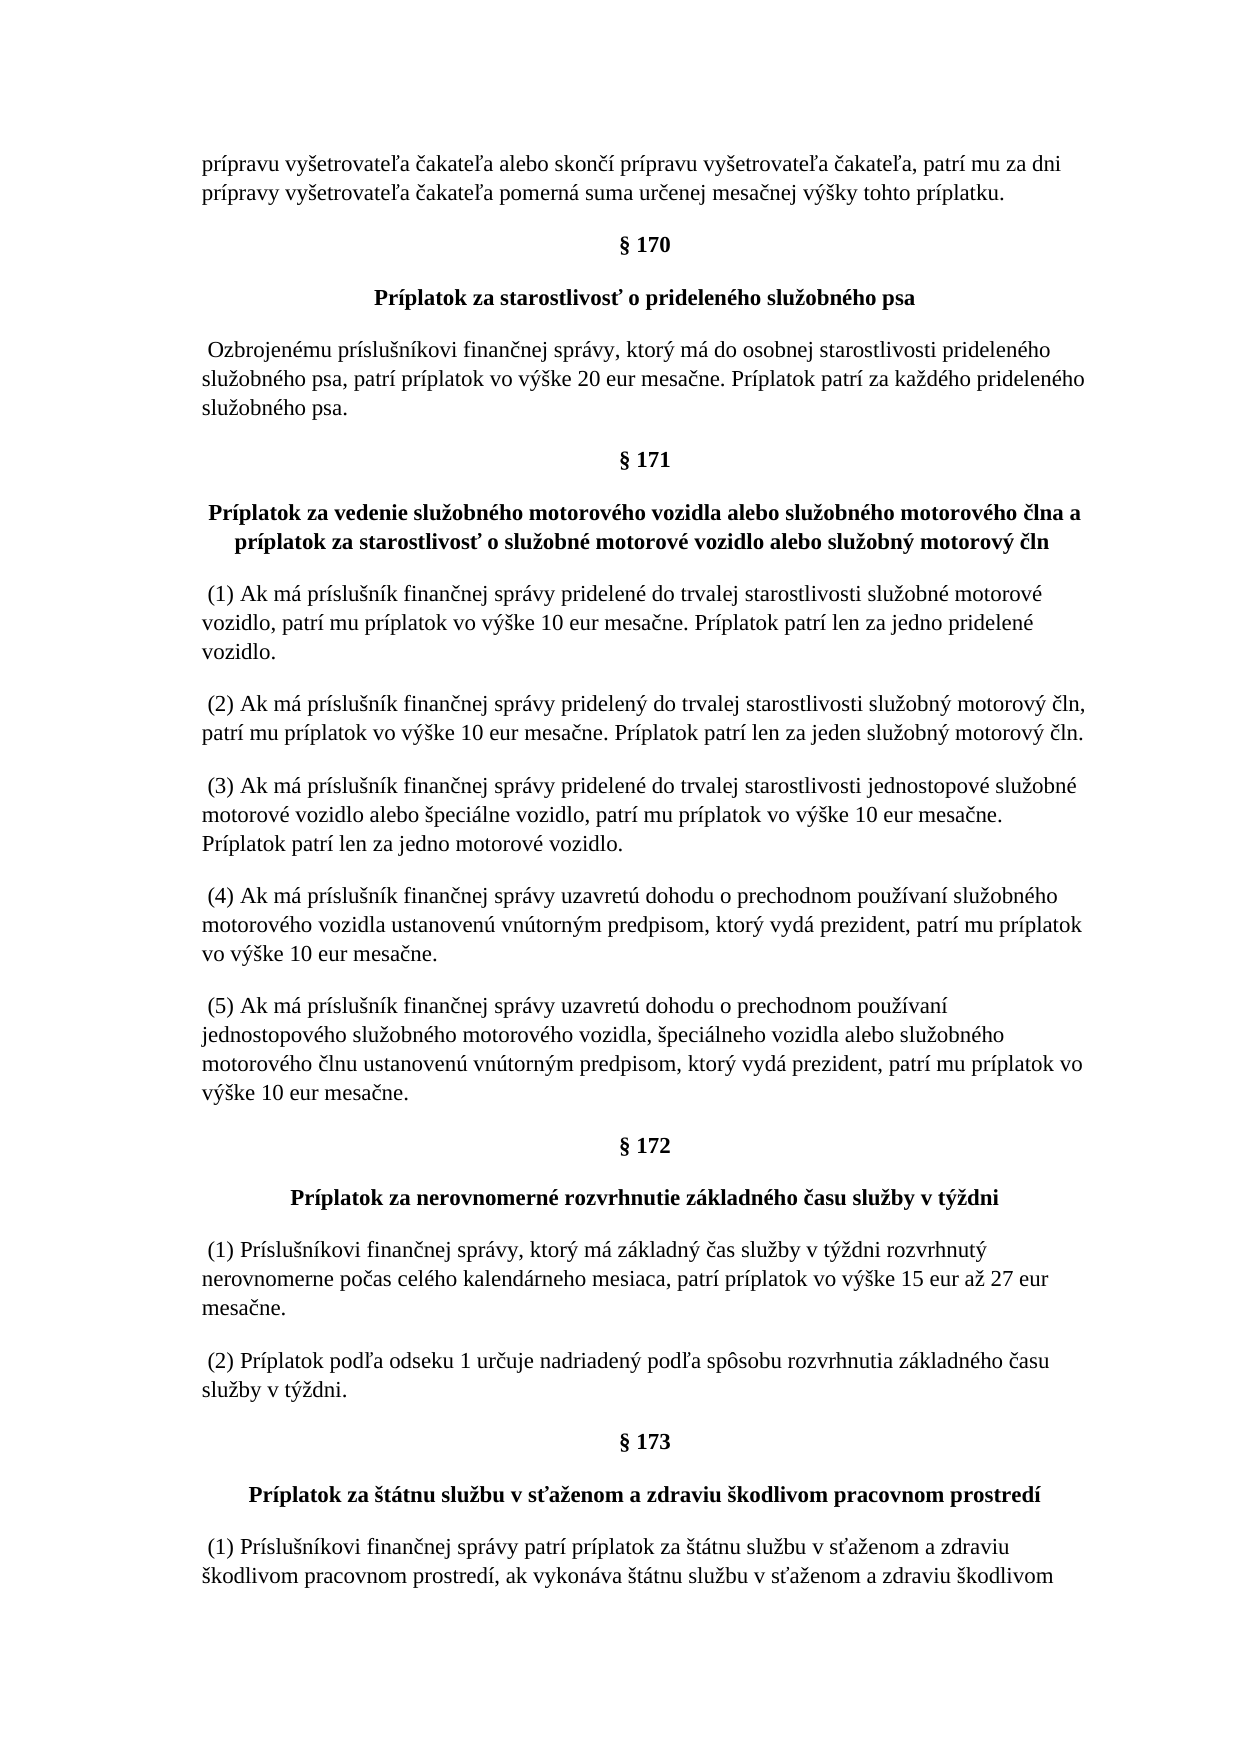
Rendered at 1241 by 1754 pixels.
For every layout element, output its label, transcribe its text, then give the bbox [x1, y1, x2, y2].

text (2) Príplatok podľa odseku 1 určuje nadriadený podľa spôsobu rozvrhnutia základného času služby v týždni. [202, 1347, 1090, 1402]
text § 172 [194, 1132, 1090, 1158]
text § 170 [194, 231, 1090, 258]
text Príplatok za vedenie služobného motorového vozidla alebo služobného motorového člna a príplatok za starostlivosť o služobné motorové vozidlo alebo služobný motorový čln [194, 499, 1090, 554]
text (3) Ak má príslušník finančnej správy pridelené do trvalej starostlivosti jednostopové služobné motorové vozidlo alebo špeciálne vozidlo, patrí mu príplatok vo výške 10 eur mesačne. Príplatok patrí len za jedno motorové vozidlo. [202, 772, 1090, 856]
text (1) Ak má príslušník finančnej správy pridelené do trvalej starostlivosti služobné motorové vozidlo, patrí mu príplatok vo výške 10 eur mesačne. Príplatok patrí len za jedno pridelené vozidlo. [202, 580, 1090, 664]
text (2) Ak má príslušník finančnej správy pridelený do trvalej starostlivosti služobný motorový čln, patrí mu príplatok vo výške 10 eur mesačne. Príplatok patrí len za jeden služobný motorový čln. [202, 691, 1090, 746]
text Príplatok za nerovnomerné rozvrhnutie základného času služby v týždni [194, 1184, 1090, 1211]
text (5) Ak má príslušník finančnej správy uzavretú dohodu o prechodnom používaní jednostopového služobného motorového vozidla, špeciálneho vozidla alebo služobného motorového člnu ustanovenú vnútorným predpisom, ktorý vydá prezident, patrí mu príplatok vo výške 10 eur mesačne. [202, 992, 1090, 1106]
text (1) Príslušníkovi finančnej správy, ktorý má základný čas služby v týždni rozvrhnutý nerovnomerne počas celého kalendárneho mesiaca, patrí príplatok vo výške 15 eur až 27 eur mesačne. [202, 1237, 1090, 1321]
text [202, 1533, 1090, 1588]
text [202, 150, 1090, 205]
text § 173 [194, 1428, 1090, 1454]
text Ozbrojenému príslušníkovi finančnej správy, ktorý má do osobnej starostlivosti prideleného služobného psa, patrí príplatok vo výške 20 eur mesačne. Príplatok patrí za každého prideleného služobného psa. [202, 336, 1090, 420]
text (4) Ak má príslušník finančnej správy uzavretú dohodu o prechodnom používaní služobného motorového vozidla ustanovenú vnútorným predpisom, ktorý vydá prezident, patrí mu príplatok vo výške 10 eur mesačne. [202, 882, 1090, 966]
text Príplatok za starostlivosť o prideleného služobného psa [194, 284, 1090, 310]
text Príplatok za štátnu službu v sťaženom a zdraviu škodlivom pracovnom prostredí [194, 1481, 1090, 1507]
text § 171 [194, 446, 1090, 473]
